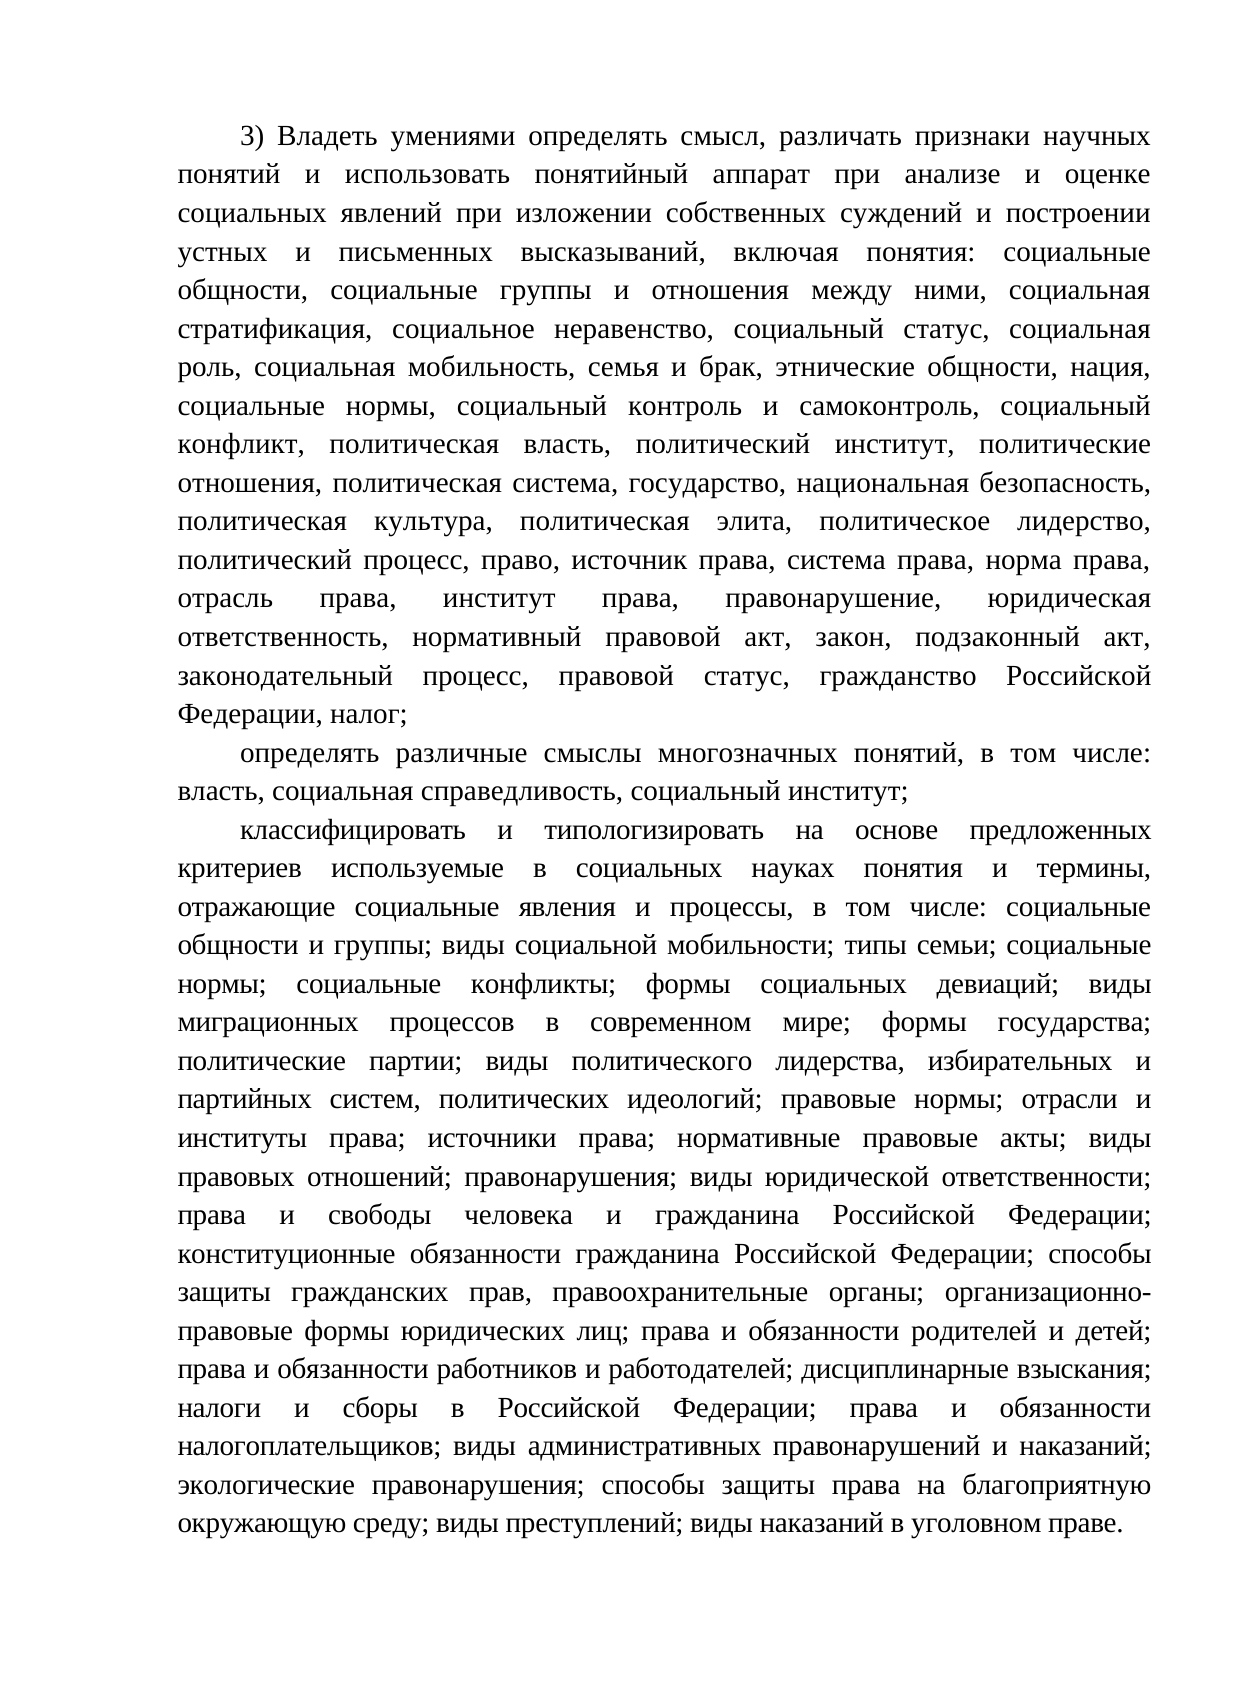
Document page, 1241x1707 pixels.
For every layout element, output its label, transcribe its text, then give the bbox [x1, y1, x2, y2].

text 3) Владеть умениями определять смысл, различать признаки научных понятий и использовать понятийный аппарат при анализе и оценке социальных явлений при изложении собственных суждений и построении устных и письменных высказываний, включая понятия: социальные общности, социальные группы и отношения между ними, социальная стратификация, социальное неравенство, социальный статус, социальная роль, социальная мобильность, семья и брак, этнические общности, нация, социальные нормы, социальный контроль и самоконтроль, социальный конфликт, политическая власть, политический институт, политические отношения, политическая система, государство, национальная безопасность, политическая культура, политическая элита, политическое лидерство, политический процесс, право, источник права, система права, норма права, отрасль права, институт права, правонарушение, юридическая ответственность, нормативный правовой акт, закон, подзаконный акт, законодательный процесс, правовой статус, гражданство Российской Федерации, налог; [177, 118, 1152, 730]
text классифицировать и типологизировать на основе предложенных критериев используемые в социальных науках понятия и термины, отражающие социальные явления и процессы, в том числе: социальные общности и группы; виды социальной мобильности; типы семьи; социальные нормы; социальные конфликты; формы социальных девиаций; виды миграционных процессов в современном мире; формы государства; политические партии; виды политического лидерства, избирательных и партийных систем, политических идеологий; правовые нормы; отрасли и институты права; источники права; нормативные правовые акты; виды правовых отношений; правонарушения; виды юридической ответственности; права и свободы человека и гражданина Российской Федерации; конституционные обязанности гражданина Российской Федерации; способы защиты гражданских прав, правоохранительные органы; организационно-правовые формы юридических лиц; права и обязанности родителей и детей; права и обязанности работников и работодателей; дисциплинарные взыскания; налоги и сборы в Российской Федерации; права и обязанности налогоплательщиков; виды административных правонарушений и наказаний; экологические правонарушения; способы защиты права на благоприятную окружающую среду; виды преступлений; виды наказаний в уголовном праве. [177, 812, 1152, 1539]
text определять различные смыслы многозначных понятий, в том числе: власть, социальная справедливость, социальный институт; [177, 735, 1152, 807]
